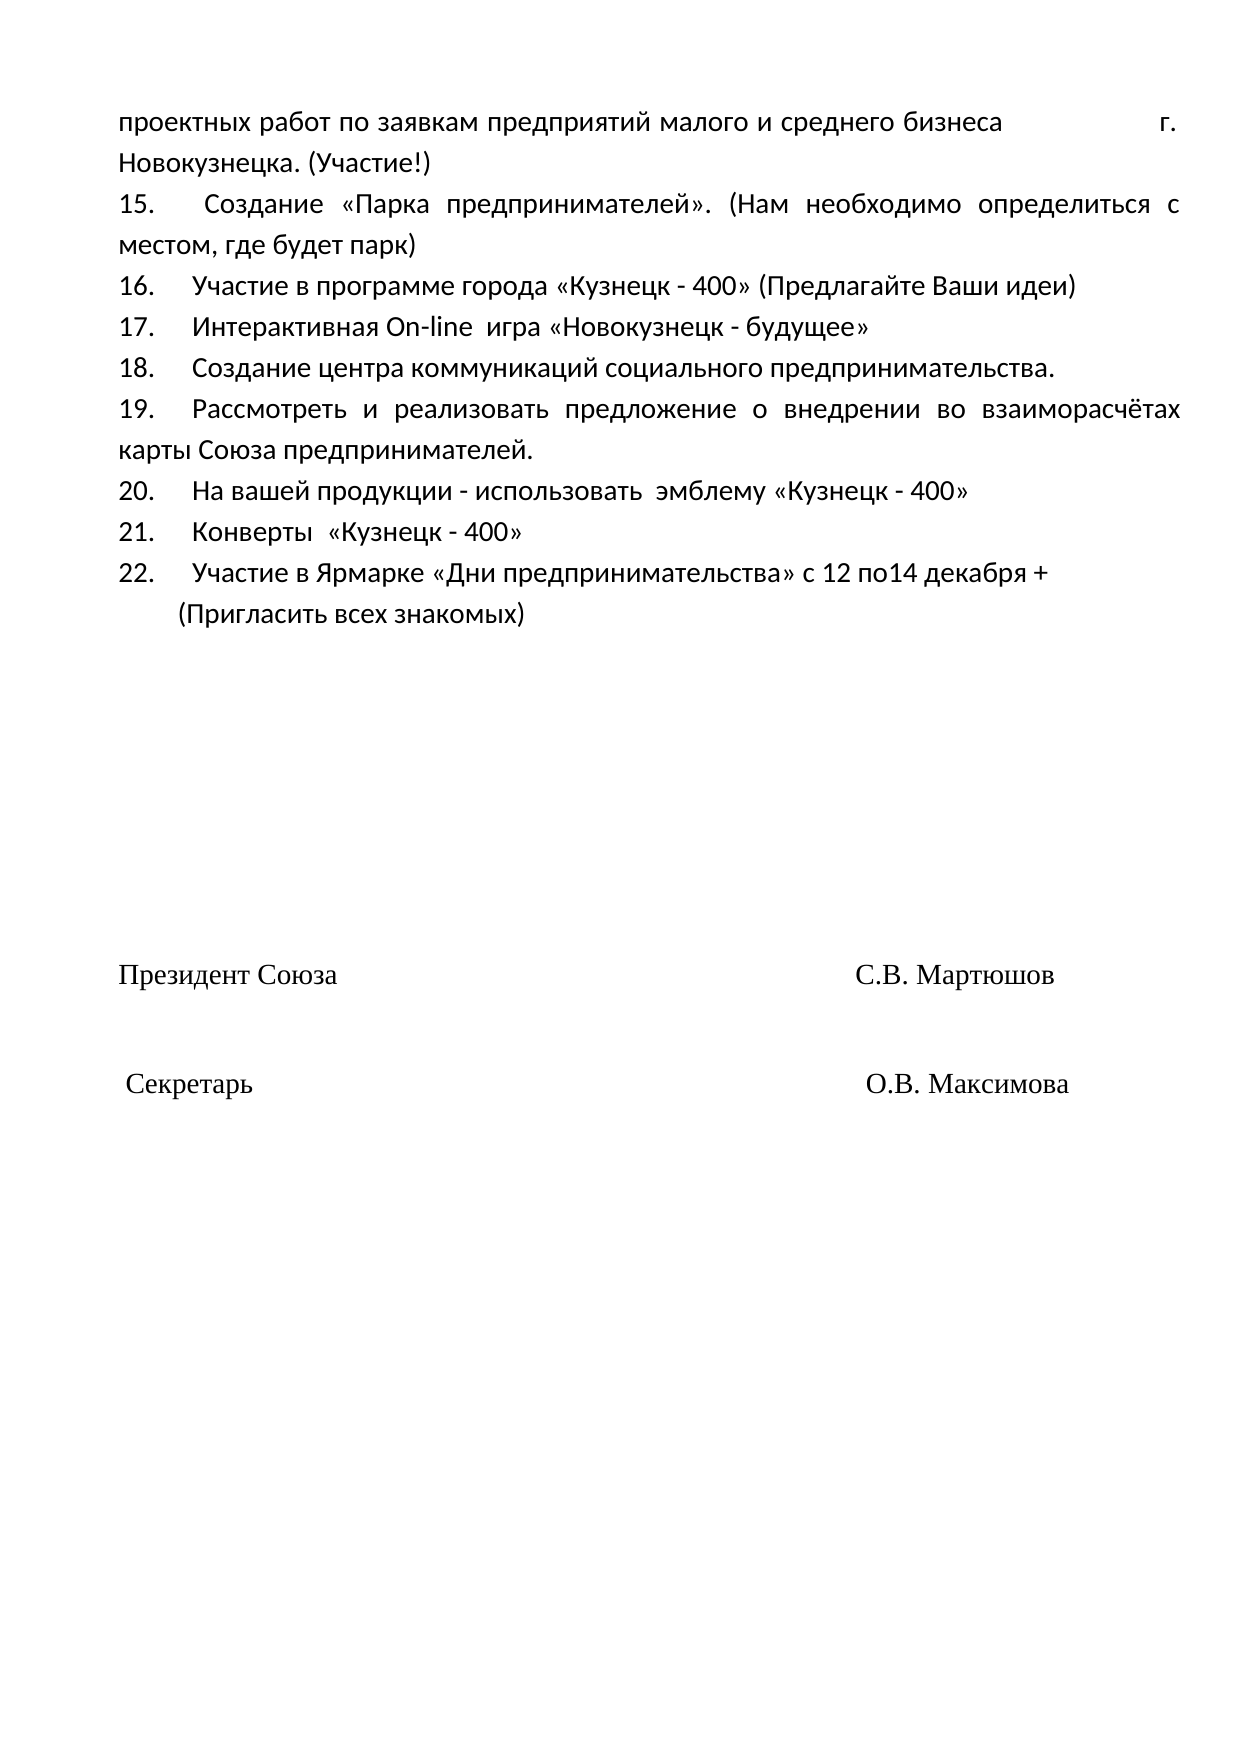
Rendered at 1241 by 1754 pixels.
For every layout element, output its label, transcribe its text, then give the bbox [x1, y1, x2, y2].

text 15. Создание «Парка предпринимателей». (Нам необходимо определиться с местом, где будет парк) [118, 185, 1181, 262]
text Секретарь О.В. Максимова [118, 1066, 1181, 1100]
text 18. Создание центра коммуникаций социального предпринимательства. [118, 349, 1181, 385]
text 22. Участие в Ярмарке «Дни предпринимательства» с 12 по14 декабря + [118, 554, 1181, 589]
text (Пригласить всех знакомых) [118, 595, 1181, 630]
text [118, 103, 1181, 180]
text 21. Конверты «Кузнецк - 400» [118, 513, 1181, 548]
text Президент Союза С.В. Мартюшов [118, 957, 1181, 991]
text 16. Участие в программе города «Кузнецк - 400» (Предлагайте Ваши идеи) [118, 267, 1181, 303]
text 17. Интерактивная On-line игра «Новокузнецк - будущее» [118, 308, 1181, 344]
text 19. Рассмотреть и реализовать предложение о внедрении во взаиморасчётах карты Союза предпринимателей. [118, 390, 1181, 467]
text 20. На вашей продукции - использовать эмблему «Кузнецк - 400» [118, 472, 1181, 507]
